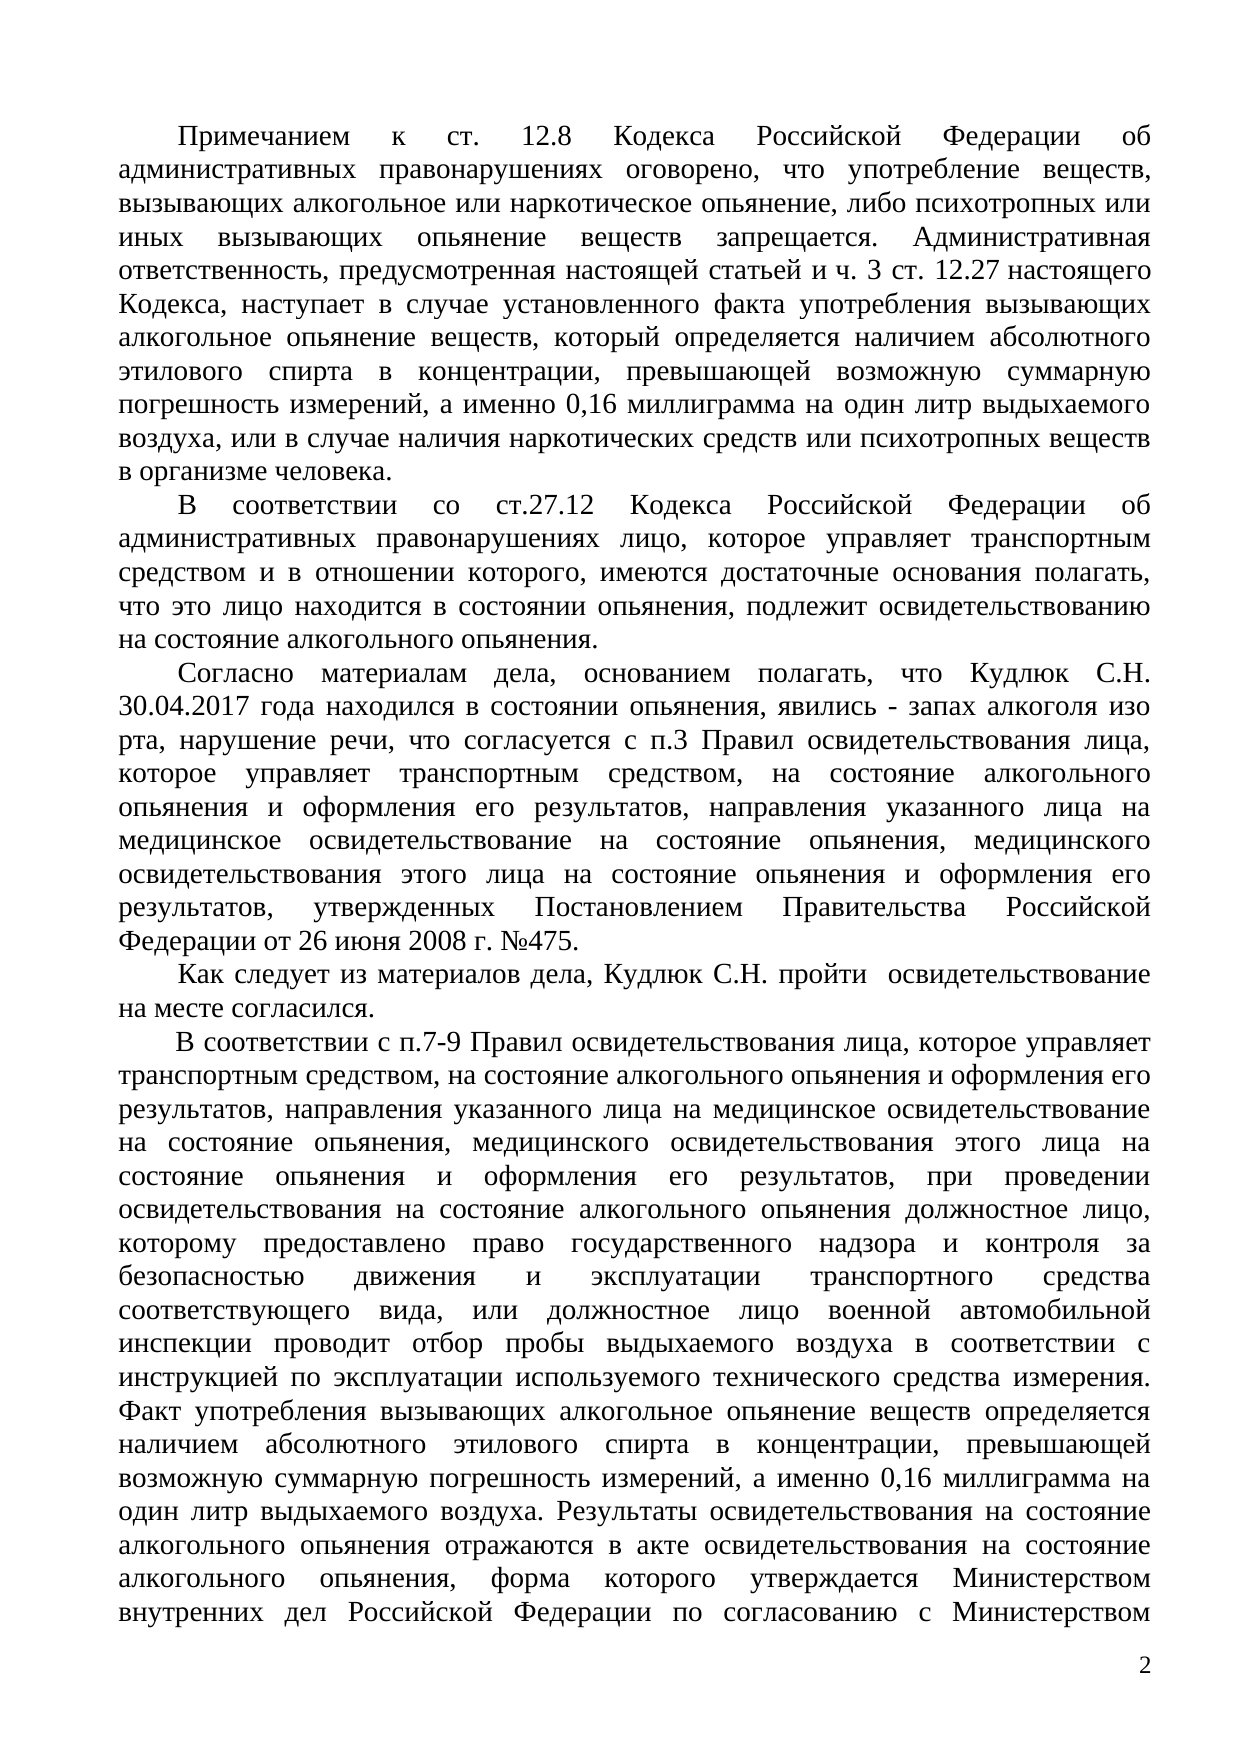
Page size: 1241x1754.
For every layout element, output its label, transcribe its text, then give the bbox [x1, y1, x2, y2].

text В соответствии со ст.27.12 Кодекса Российской Федерации об административных правонарушениях лицо, которое управляет транспортным средством и в отношении которого, имеются достаточные основания полагать, что это лицо находится в состоянии опьянения, подлежит освидетельствованию на состояние алкогольного опьянения. [118, 487, 1152, 655]
text Согласно материалам дела, основанием полагать, что Кудлюк С.Н. 30.04.2017 года находился в состоянии опьянения, явились - запах алкоголя изо рта, нарушение речи, что согласуется с п.3 Правил освидетельствования лица, которое управляет транспортным средством, на состояние алкогольного опьянения и оформления его результатов, направления указанного лица на медицинское освидетельствование на состояние опьянения, медицинского освидетельствования этого лица на состояние опьянения и оформления его результатов, утвержденных Постановлением Правительства Российской Федерации от 26 июня . №475. [118, 655, 1152, 957]
text Как следует из материалов дела, Кудлюк С.Н. пройти освидетельствование на месте согласился. [118, 957, 1152, 1024]
text Примечанием к ст. 12.8 Кодекса Российской Федерации об административных правонарушениях оговорено, что употребление веществ, вызывающих алкогольное или наркотическое опьянение, либо психотропных или иных вызывающих опьянение веществ запрещается. Административная ответственность, предусмотренная настоящей статьей и ч. 3 ст. 12.27 настоящего Кодекса, наступает в случае установленного факта употребления вызывающих алкогольное опьянение веществ, который определяется наличием абсолютного этилового спирта в концентрации, превышающей возможную суммарную погрешность измерений, а именно 0,16 миллиграмма на один литр выдыхаемого воздуха, или в случае наличия наркотических средств или психотропных веществ в организме человека. [118, 118, 1152, 185]
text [118, 1024, 1152, 1627]
